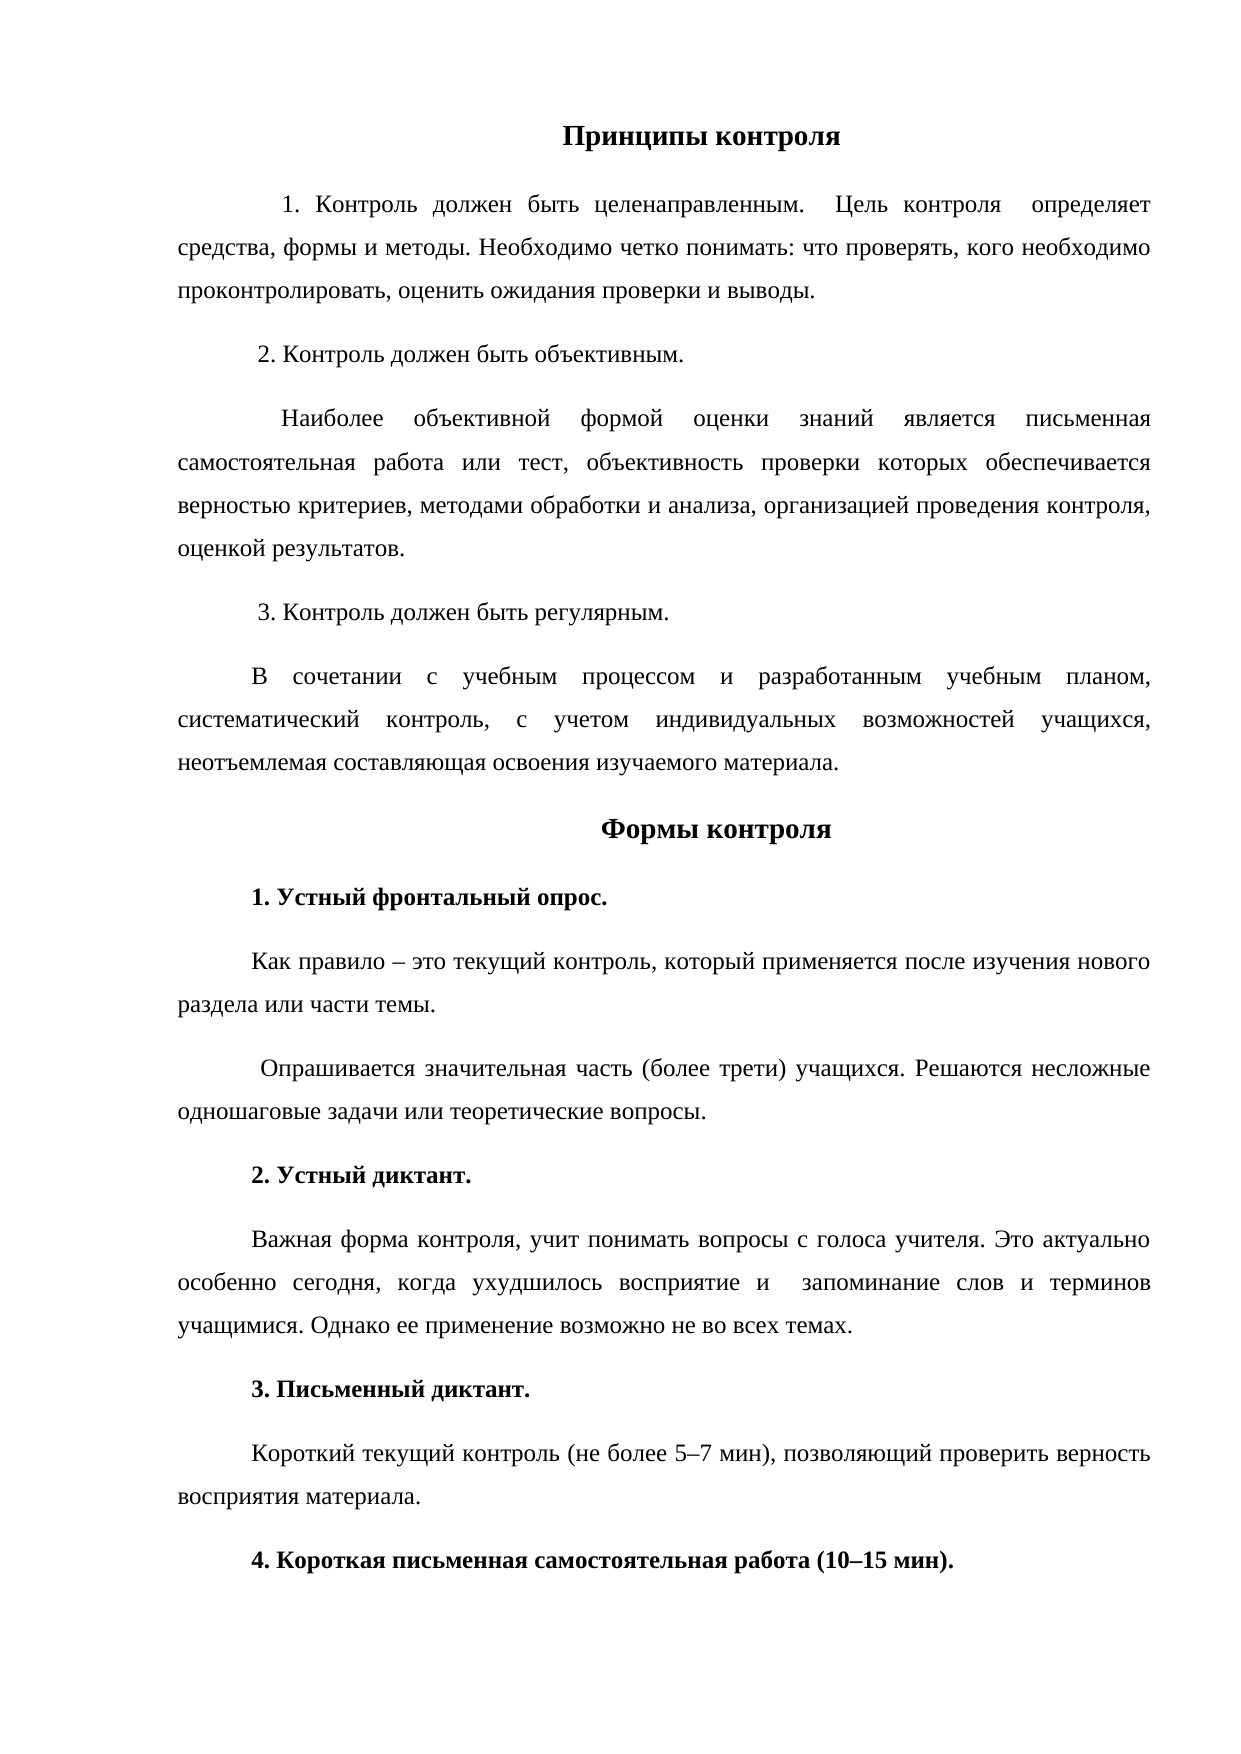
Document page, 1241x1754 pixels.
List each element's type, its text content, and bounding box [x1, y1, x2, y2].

text Наиболее объективной формой оценки знаний является письменная самостоятельная работа или тест, объективность проверки которых обеспечивается верностью критериев, методами обработки и анализа, организацией проведения контроля, оценкой результатов. [177, 403, 1152, 562]
text Короткий текущий контроль (не более 5–7 мин), позволяющий проверить верность восприятия материала. [177, 1438, 1152, 1510]
text В сочетании с учебным процессом и разработанным учебным планом, систематический контроль, с учетом индивидуальных возможностей учащихся, неотъемлемая составляющая освоения изучаемого материала. [177, 661, 1152, 776]
text 1. Контроль должен быть целенаправленным. Цель контроля определяет средства, формы и методы. Необходимо четко понимать: что проверять, кого необходимо проконтролировать, оценить ожидания проверки и выводы. [177, 189, 1152, 304]
text 3. Контроль должен быть регулярным. [177, 597, 1152, 626]
text Опрашивается значительная часть (более трети) учащихся. Решаются несложные одношаговые задачи или теоретические вопросы. [177, 1053, 1152, 1125]
text 1. Устный фронтальный опрос. [177, 882, 1152, 911]
text 4. Короткая письменная самостоятельная работа (10–15 мин). [177, 1545, 1152, 1574]
text Важная форма контроля, учит понимать вопросы с голоса учителя. Это актуально особенно сегодня, когда ухудшилось восприятие и запоминание слов и терминов учащимися. Однако ее применение возможно не во всех темах. [177, 1224, 1152, 1339]
text 3. Письменный диктант. [177, 1374, 1152, 1403]
text Как правило – это текущий контроль, который применяется после изучения нового раздела или части темы. [177, 946, 1152, 1018]
text Формы контроля [177, 811, 1152, 844]
text Принципы контроля [177, 118, 1152, 152]
text 2. Устный диктант. [177, 1160, 1152, 1189]
text 2. Контроль должен быть объективным. [177, 339, 1152, 368]
